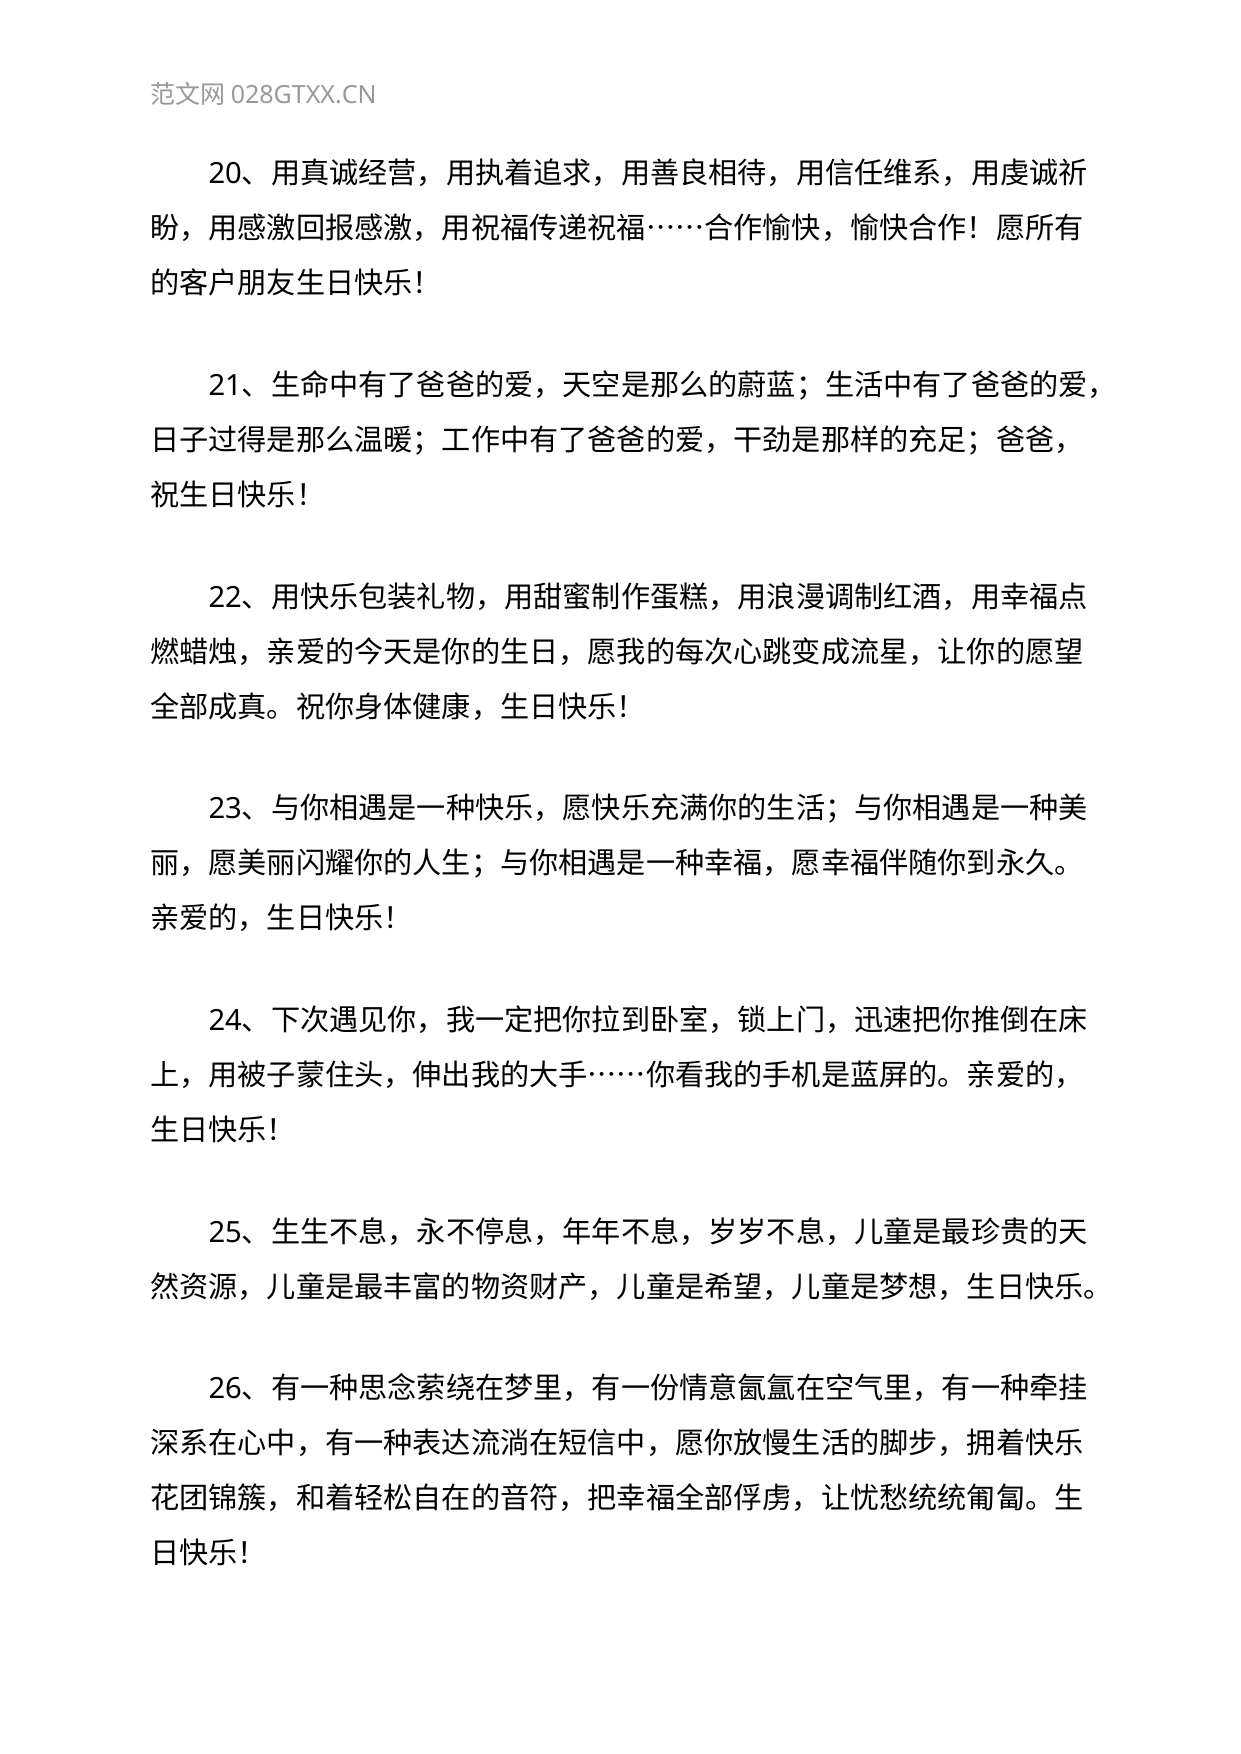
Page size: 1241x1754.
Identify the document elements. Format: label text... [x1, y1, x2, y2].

text 25、生生不息，永不停息，年年不息，岁岁不息，儿童是最珍贵的天然资源，儿童是最丰富的物资财产，儿童是希望，儿童是梦想，生日快乐。 [150, 1208, 1090, 1306]
text 24、下次遇见你，我一定把你拉到卧室，锁上门，迅速把你推倒在床上，用被子蒙住头，伸出我的大手……你看我的手机是蓝屏的。亲爱的，生日快乐！ [150, 997, 1090, 1149]
text 23、与你相遇是一种快乐，愿快乐充满你的生活；与你相遇是一种美丽，愿美丽闪耀你的人生；与你相遇是一种幸福，愿幸福伴随你到永久。亲爱的，生日快乐！ [150, 785, 1090, 937]
text 22、用快乐包装礼物，用甜蜜制作蛋糕，用浪漫调制红酒，用幸福点燃蜡烛，亲爱的今天是你的生日，愿我的每次心跳变成流星，让你的愿望全部成真。祝你身体健康，生日快乐！ [150, 573, 1090, 726]
text 21、生命中有了爸爸的爱，天空是那么的蔚蓝；生活中有了爸爸的爱，日子过得是那么温暖；工作中有了爸爸的爱，干劲是那样的充足；爸爸，祝生日快乐！ [150, 362, 1090, 514]
text 26、有一种思念萦绕在梦里，有一份情意氤氲在空气里，有一种牵挂深系在心中，有一种表达流淌在短信中，愿你放慢生活的脚步，拥着快乐花团锦簇，和着轻松自在的音符，把幸福全部俘虏，让忧愁统统匍匐。生日快乐！ [150, 1365, 1090, 1572]
text 20、用真诚经营，用执着追求，用善良相待，用信任维系，用虔诚祈盼，用感激回报感激，用祝福传递祝福……合作愉快，愉快合作！愿所有的客户朋友生日快乐！ [150, 150, 1090, 302]
